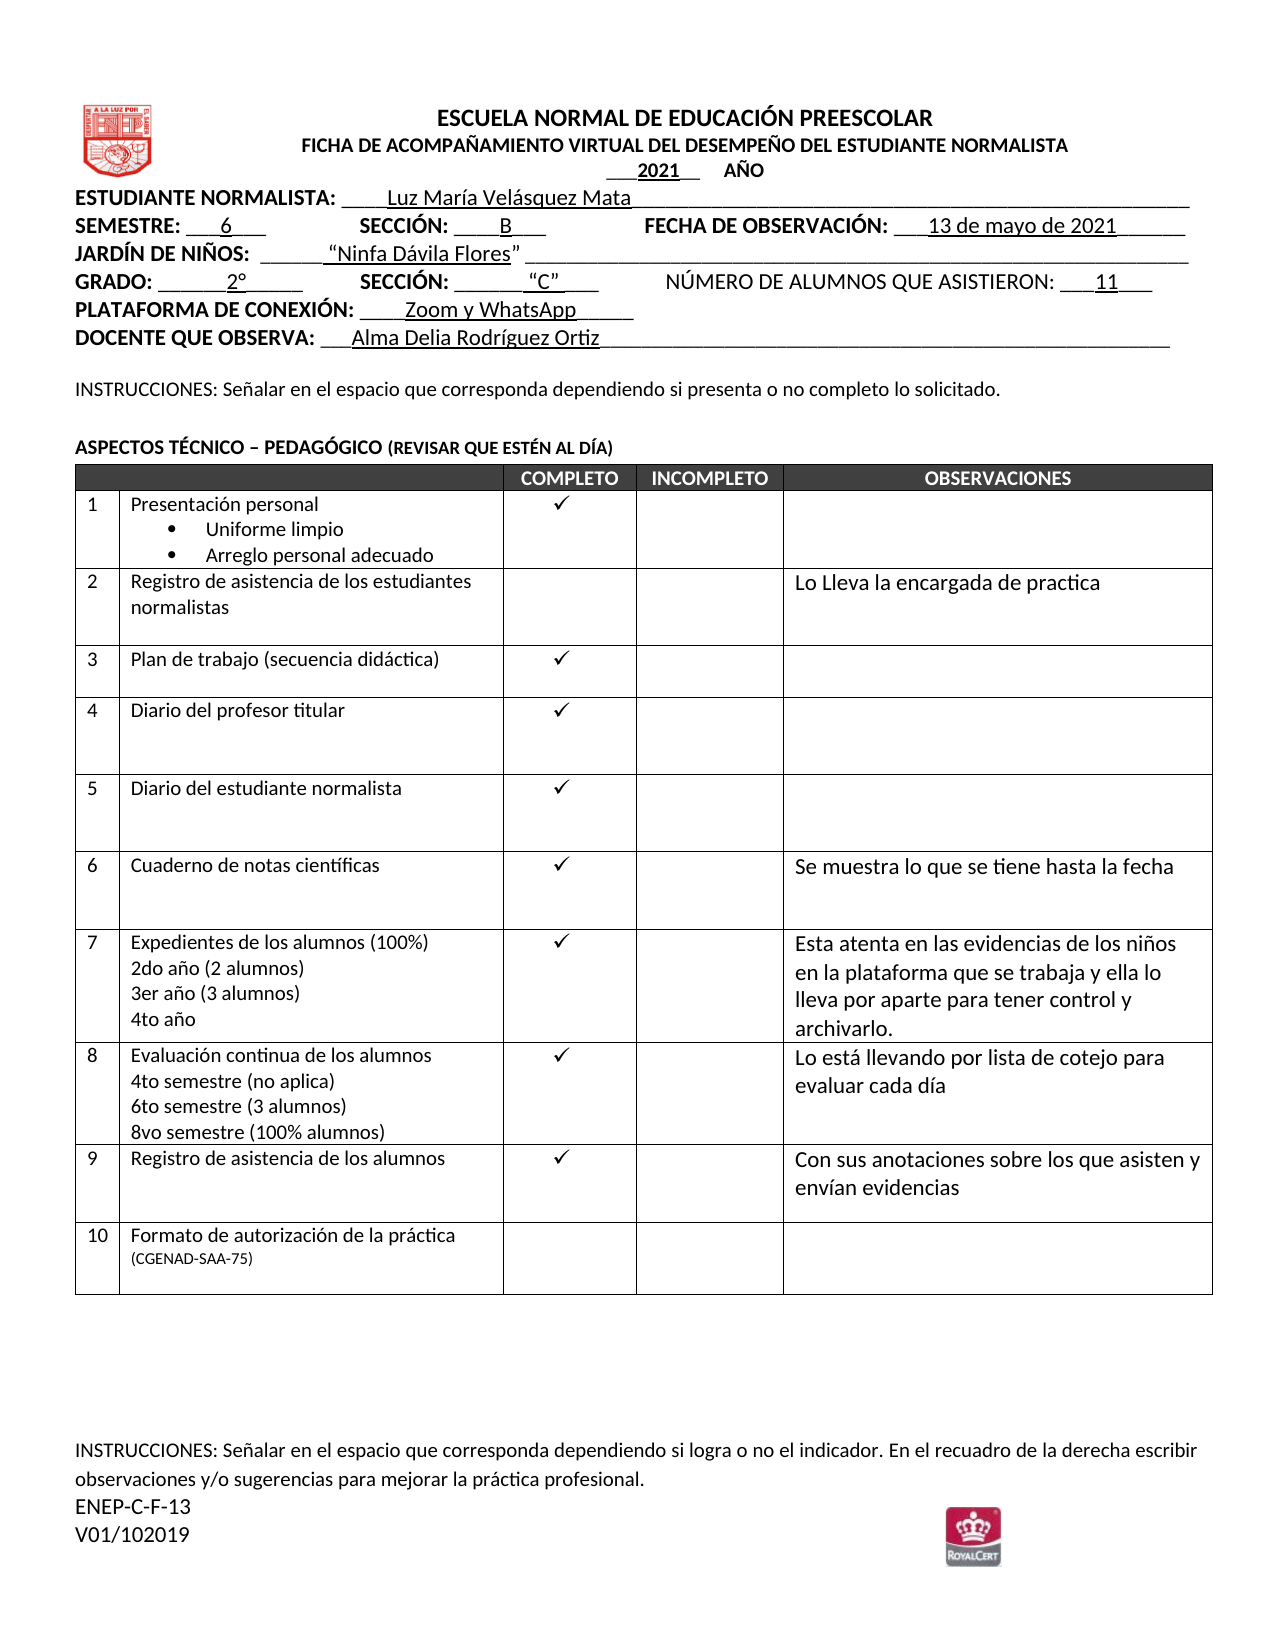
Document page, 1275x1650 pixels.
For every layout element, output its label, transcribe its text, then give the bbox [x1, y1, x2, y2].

table_cell [504, 1223, 636, 1294]
picture [75, 101, 152, 183]
table_cell Con sus anotaciones sobre los que asisten y envían evidencias [784, 1145, 1212, 1222]
table_cell [637, 1223, 783, 1294]
table_cell Lo está llevando por lista de cotejo para evaluar cada día [784, 1043, 1212, 1144]
table_header OBSERVACIONES [784, 465, 1212, 490]
table_cell Cuaderno de notas científicas [120, 852, 503, 928]
text ASPECTOS TÉCNICO – PEDAGÓGICO (REVISAR QUE ESTÉN AL DÍA) [75, 434, 1200, 460]
text GRADO: ______2°_____ SECCIÓN: ______ “C” ___ NÚMERO DE ALUMNOS QUE ASISTIERON: ___11___ [75, 267, 1200, 295]
table_cell Diario del estudiante normalista [120, 775, 503, 851]
table_cell [504, 491, 636, 567]
table_cell 9 [76, 1145, 119, 1222]
table_cell 2 [76, 569, 119, 645]
table_cell [637, 775, 783, 851]
table_cell [637, 1145, 783, 1222]
table_cell [784, 646, 1212, 697]
table_cell [637, 698, 783, 774]
table_cell [637, 569, 783, 645]
table_cell 8 [76, 1043, 119, 1144]
text ESCUELA NORMAL DE EDUCACIÓN PREESCOLAR [152, 102, 1200, 132]
table_cell Se muestra lo que se tiene hasta la fecha [784, 852, 1212, 928]
table_cell [504, 1145, 636, 1222]
text INSTRUCCIONES: Señalar en el espacio que corresponda dependiendo si logra o no el indicador. En el recuadro de la derecha escribir observaciones y/o sugerencias para mejorar la práctica profesional. [75, 1437, 1200, 1492]
table_cell 10 [76, 1223, 119, 1294]
table_cell Diario del profesor titular [120, 698, 503, 774]
table_cell Expedientes de los alumnos (100%) 2do año (2 alumnos) 3er año (3 alumnos) 4to año [120, 930, 503, 1042]
table_cell Presentación personal Uniforme limpio Arreglo personal adecuado [120, 491, 503, 567]
table_cell Registro de asistencia de los estudiantes normalistas [120, 569, 503, 645]
text DOCENTE QUE OBSERVA: ___Alma Delia Rodríguez Ortiz_______________________________________________________ [75, 323, 1200, 351]
table_cell [784, 775, 1212, 851]
table_cell 1 [76, 491, 119, 567]
table_cell [504, 852, 636, 928]
table_cell 7 [76, 930, 119, 1042]
table_cell [637, 646, 783, 697]
table_cell 6 [76, 852, 119, 928]
table_cell [504, 646, 636, 697]
table_cell 5 [76, 775, 119, 851]
table_cell [637, 1043, 783, 1144]
table_cell [504, 930, 636, 1042]
table_cell Formato de autorización de la práctica (CGENAD-SAA-75) [120, 1223, 503, 1294]
table_cell [637, 930, 783, 1042]
table_cell [504, 698, 636, 774]
picture [945, 1507, 1002, 1567]
text INSTRUCCIONES: Señalar en el espacio que corresponda dependiendo si presenta o no completo lo solicitado. [75, 376, 1200, 402]
table_cell [504, 1043, 636, 1144]
table_cell Esta atenta en las evidencias de los niños en la plataforma que se trabaja y ella lo lleva por aparte para tener control y archivarlo. [784, 930, 1212, 1042]
table_cell [504, 775, 636, 851]
table_cell Lo Lleva la encargada de practica [784, 569, 1212, 645]
text FICHA DE ACOMPAÑAMIENTO VIRTUAL DEL DESEMPEÑO DEL ESTUDIANTE NORMALISTA [152, 132, 1200, 158]
table_cell [784, 698, 1212, 774]
text SEMESTRE: ___6___ SECCIÓN: ____B___ FECHA DE OBSERVACIÓN: ___13 de mayo de 2021______ [75, 211, 1200, 239]
table_header COMPLETO [504, 465, 636, 490]
table_cell Registro de asistencia de los alumnos [120, 1145, 503, 1222]
table_cell 4 [76, 698, 119, 774]
table_cell Evaluación continua de los alumnos 4to semestre (no aplica) 6to semestre (3 alumnos) 8vo semestre (100% alumnos) [120, 1043, 503, 1144]
table_cell [784, 1223, 1212, 1294]
table_cell 3 [76, 646, 119, 697]
text JARDÍN DE NIÑOS: ______ “Ninfa Dávila Flores” ________________________________________________________________ [75, 239, 1200, 267]
table_cell [504, 569, 636, 645]
table_cell [637, 852, 783, 928]
table_cell [637, 491, 783, 567]
text PLATAFORMA DE CONEXIÓN: ____Zoom y WhatsApp_____ [75, 295, 1200, 323]
text ___2021__ AÑO [152, 158, 1200, 183]
table_cell [784, 491, 1212, 567]
table_cell Plan de trabajo (secuencia didáctica) [120, 646, 503, 697]
text ESTUDIANTE NORMALISTA: ____Luz María Velásquez Mata_________________________________________________ [75, 183, 1200, 211]
table_header [76, 465, 503, 490]
table_header INCOMPLETO [637, 465, 783, 490]
